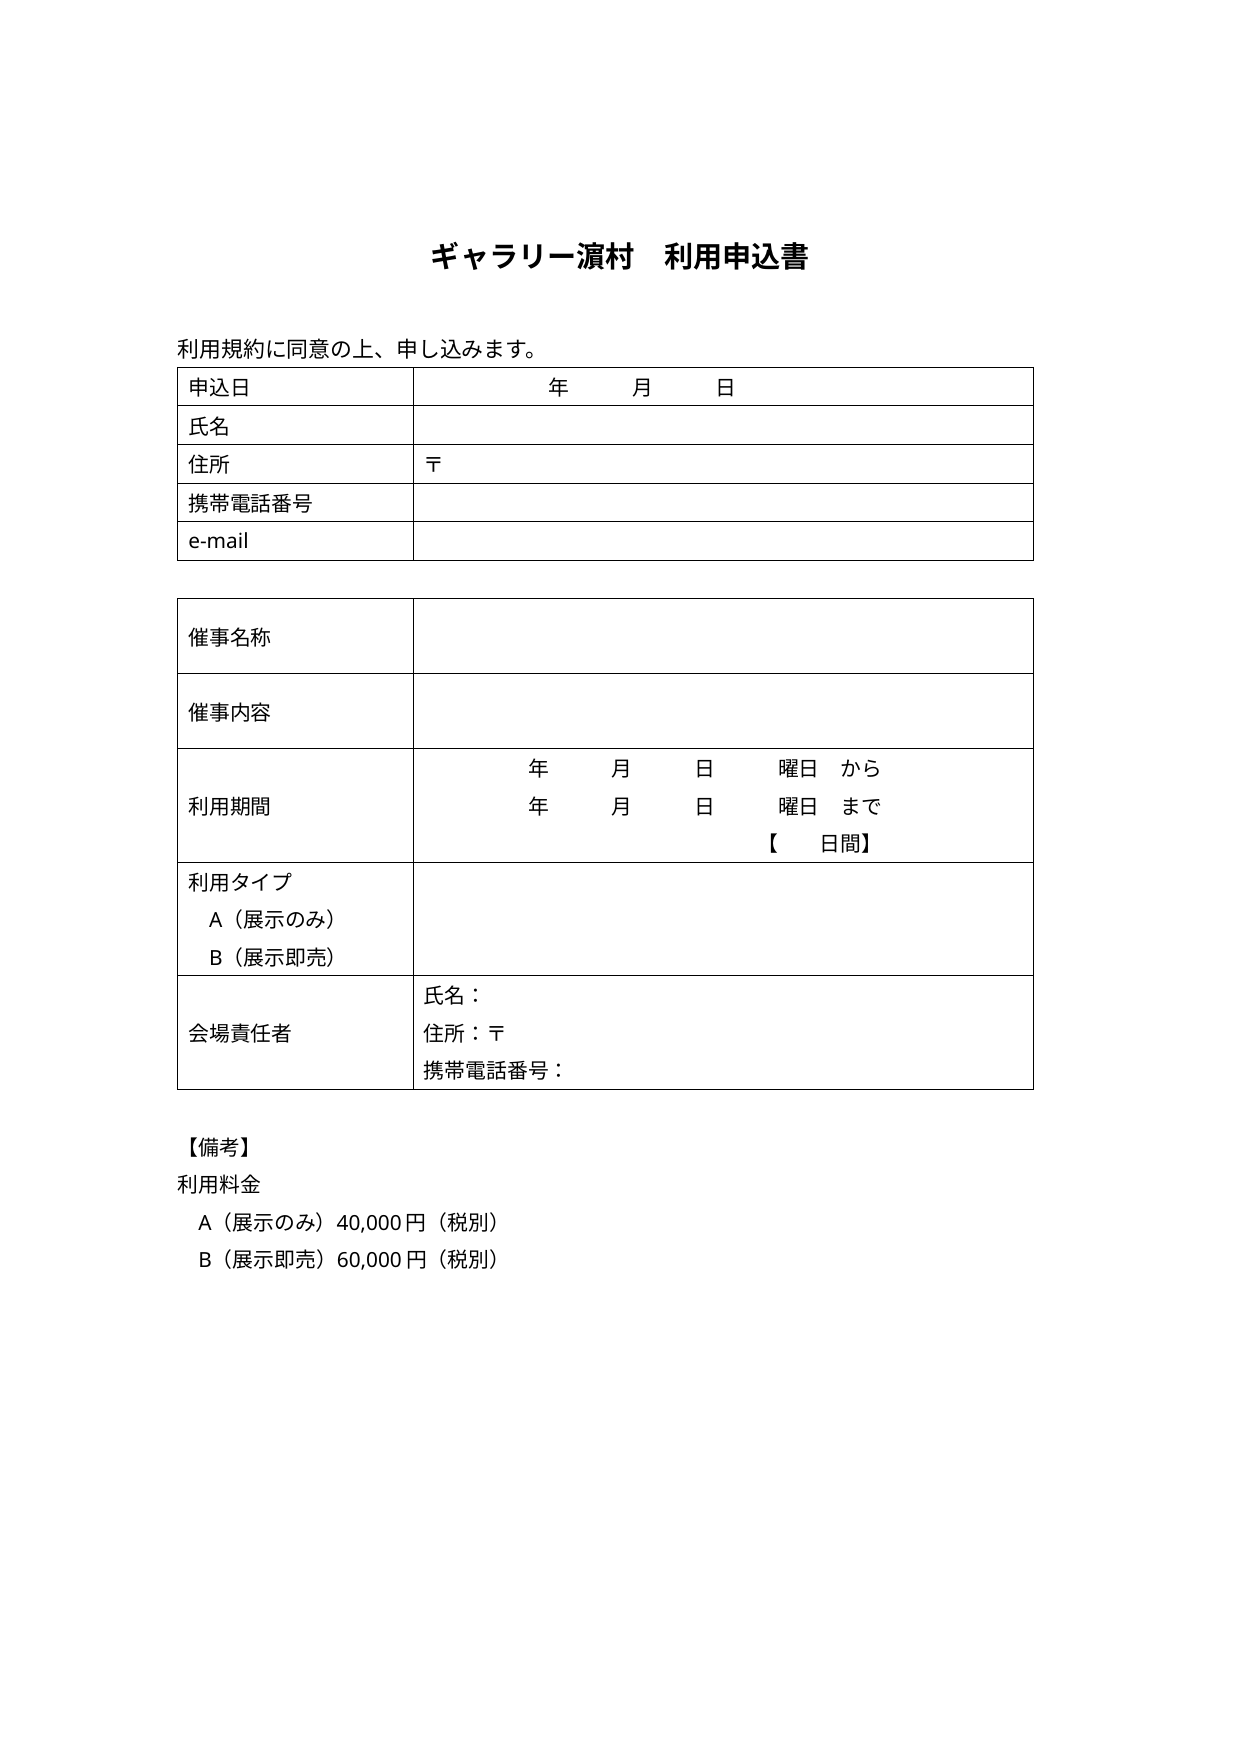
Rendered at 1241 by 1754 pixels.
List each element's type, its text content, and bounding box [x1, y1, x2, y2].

table_cell 携帯電話番号 [178, 484, 413, 521]
text 【備考】 [177, 1127, 1063, 1165]
table_cell 会場責任者 [178, 976, 413, 1089]
table_cell 〒 [414, 445, 1033, 482]
table_header 年 月 日 [414, 368, 1033, 405]
table_cell [414, 522, 1033, 559]
text A（展示のみ）40,000円（税別） [177, 1202, 1063, 1240]
table_cell 氏名： 住所：〒 携帯電話番号： [414, 976, 1033, 1089]
table_cell 氏名 [178, 406, 413, 444]
table_cell [414, 406, 1033, 444]
text B（展示即売）60,000円（税別） [177, 1240, 1063, 1277]
table_cell 利用期間 [178, 749, 413, 862]
table_header 申込日 [178, 368, 413, 405]
table_cell [414, 863, 1033, 975]
text 利用料金 [177, 1165, 1063, 1202]
table_header 催事名称 [178, 599, 413, 673]
text ギャラリー濵村 利用申込書 [177, 217, 1063, 292]
table_cell [414, 674, 1033, 748]
table_cell e-mail [178, 522, 413, 559]
table_header [414, 599, 1033, 673]
text 利用規約に同意の上、申し込みます。 [177, 329, 1063, 367]
table_cell 催事内容 [178, 674, 413, 748]
table_cell 住所 [178, 445, 413, 482]
table_cell [414, 484, 1033, 521]
table_cell 利用タイプ A（展示のみ） B（展示即売） [178, 863, 413, 975]
table_cell 年 月 日 曜日 から 年 月 日 曜日 まで 【 日間】 [414, 749, 1033, 862]
